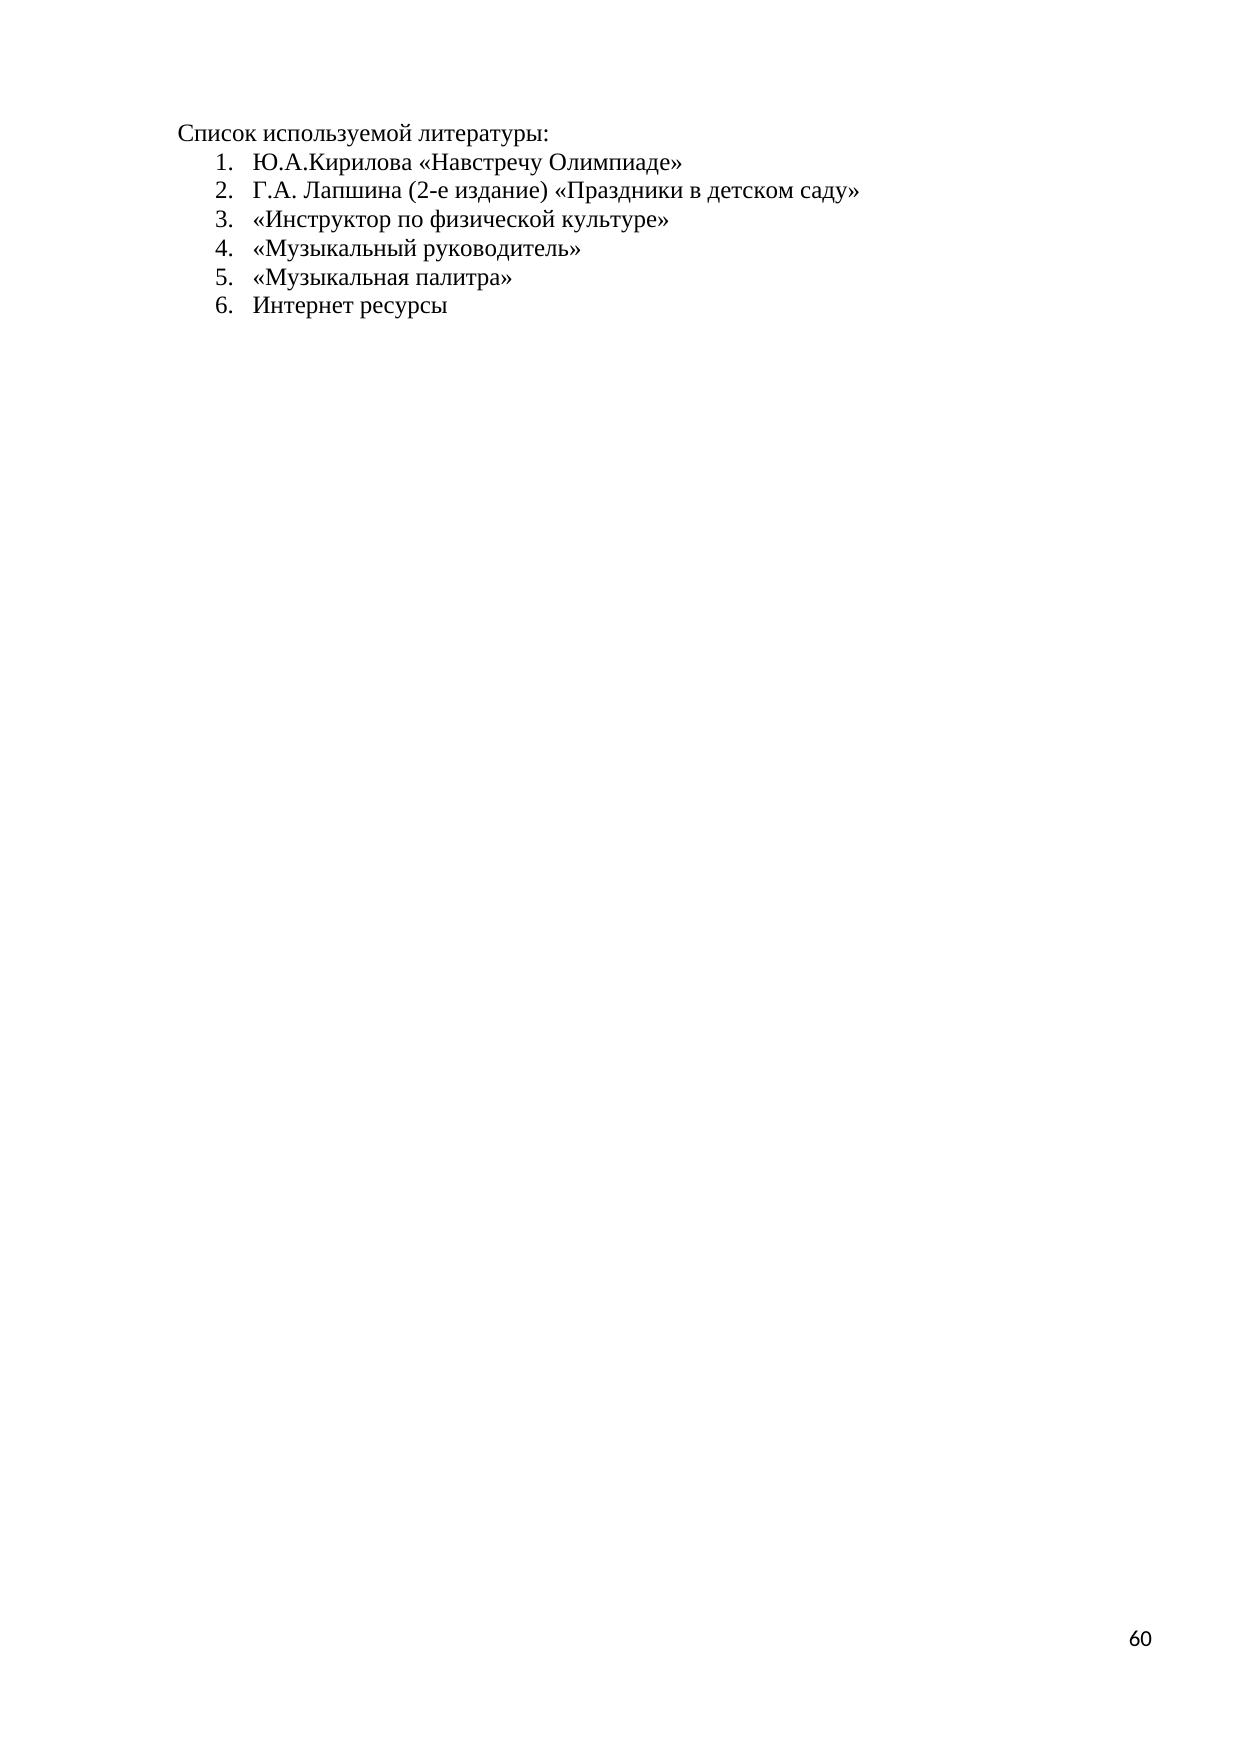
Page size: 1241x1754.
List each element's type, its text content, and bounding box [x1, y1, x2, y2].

list «Музыкальная палитра» [215, 262, 1152, 291]
list Интернет ресурсы [215, 291, 1152, 319]
list «Музыкальный руководитель» [215, 233, 1152, 262]
list Г.А. Лапшина (2-е издание) «Праздники в детском саду» [215, 176, 1152, 204]
list Ю.А.Кирилова «Навстречу Олимпиаде» [215, 147, 1152, 176]
list «Инструктор по физической культуре» [215, 204, 1152, 233]
text Список используемой литературы: [177, 118, 1152, 147]
